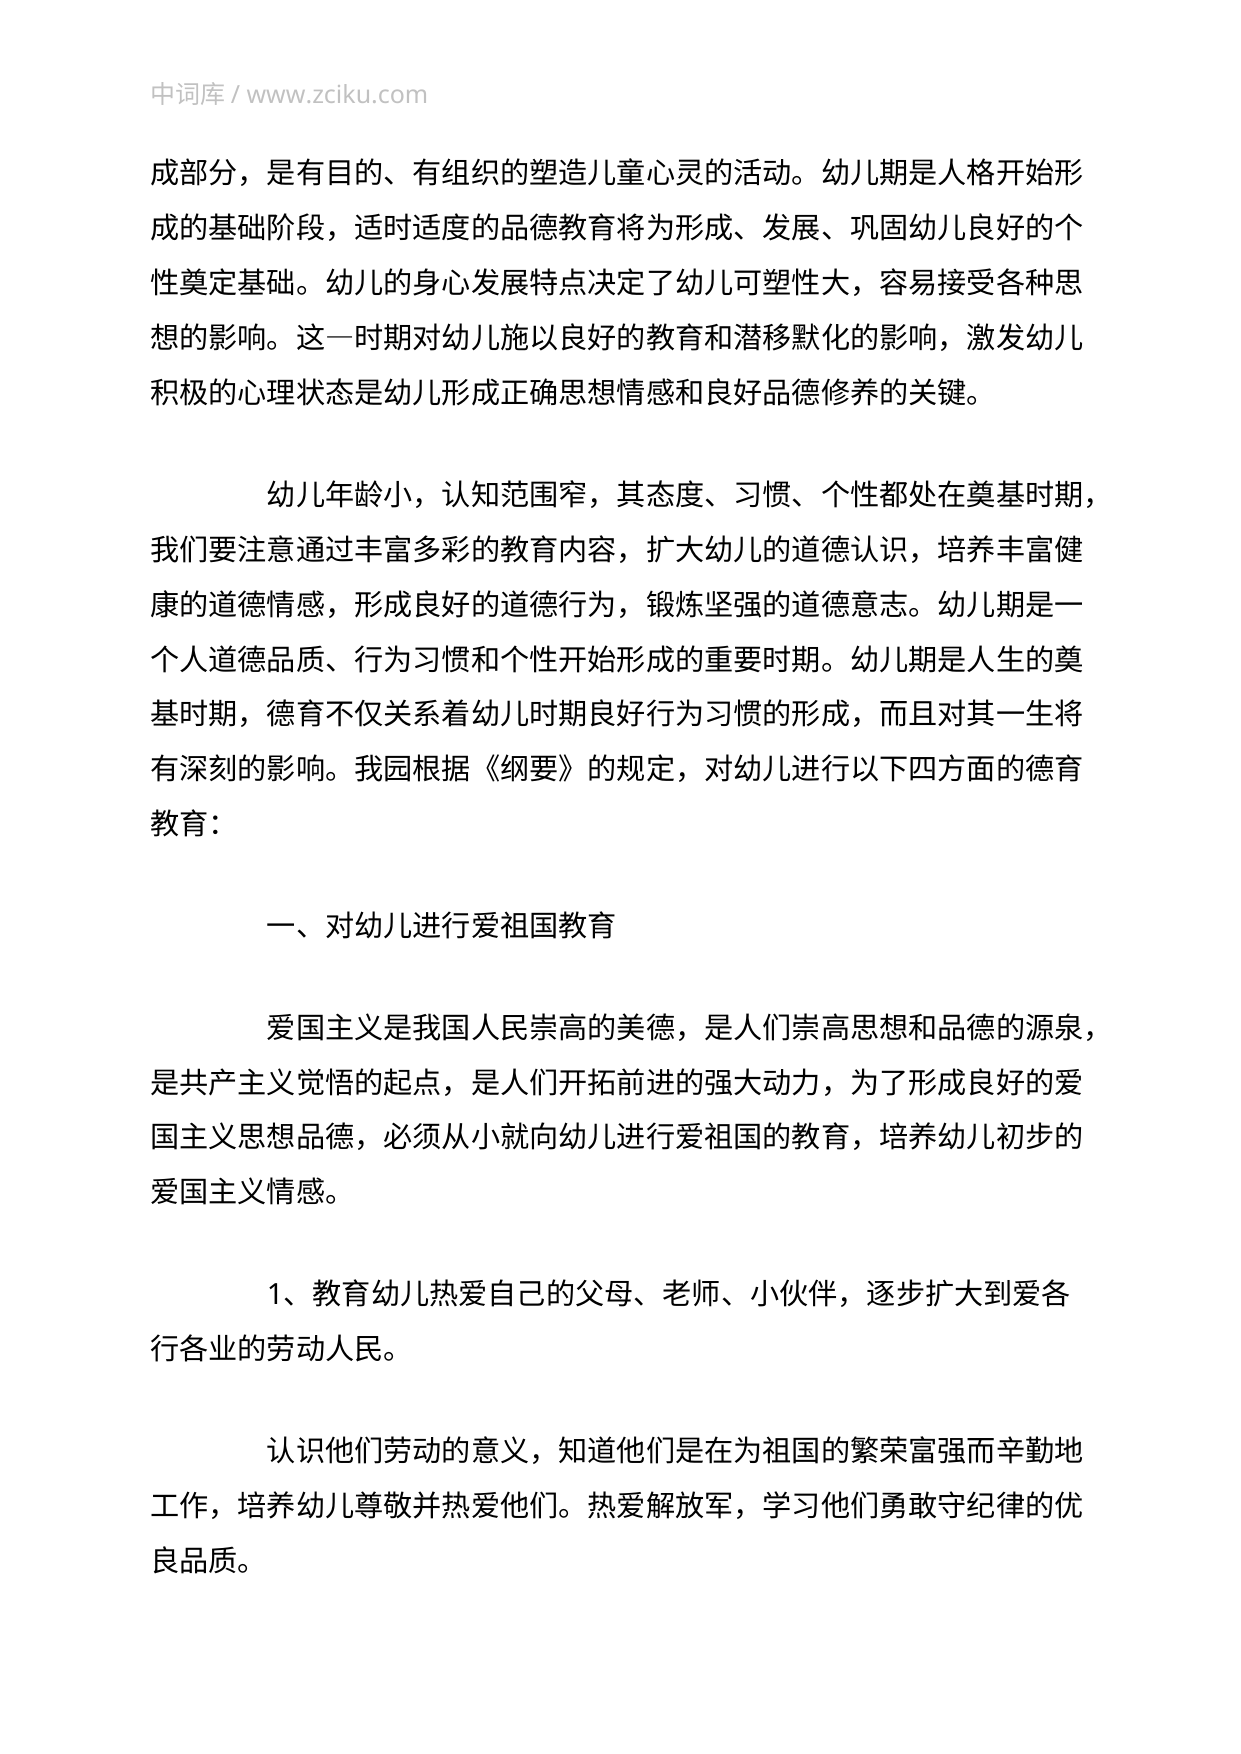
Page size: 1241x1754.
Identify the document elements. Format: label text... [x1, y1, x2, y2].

text 一、对幼儿进行爱祖国教育 [150, 902, 1090, 945]
text 认识他们劳动的意义，知道他们是在为祖国的繁荣富强而辛勤地工作，培养幼儿尊敬并热爱他们。热爱解放军，学习他们勇敢守纪律的优良品质。 [150, 1427, 1090, 1579]
text 爱国主义是我国人民崇高的美德，是人们崇高思想和品德的源泉，是共产主义觉悟的起点，是人们开拓前进的强大动力，为了形成良好的爱国主义思想品德，必须从小就向幼儿进行爱祖国的教育，培养幼儿初步的爱国主义情感。 [150, 1004, 1090, 1211]
text 幼儿年龄小，认知范围窄，其态度、习惯、个性都处在奠基时期，我们要注意通过丰富多彩的教育内容，扩大幼儿的道德认识，培养丰富健康的道德情感，形成良好的道德行为，锻炼坚强的道德意志。幼儿期是一个人道德品质、行为习惯和个性开始形成的重要时期。幼儿期是人生的奠基时期，德育不仅关系着幼儿时期良好行为习惯的形成，而且对其一生将有深刻的影响。我园根据《纲要》的规定，对幼儿进行以下四方面的德育教育： [150, 471, 1090, 843]
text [150, 150, 1090, 412]
text 1、教育幼儿热爱自己的父母、老师、小伙伴，逐步扩大到爱各行各业的劳动人民。 [150, 1271, 1090, 1368]
